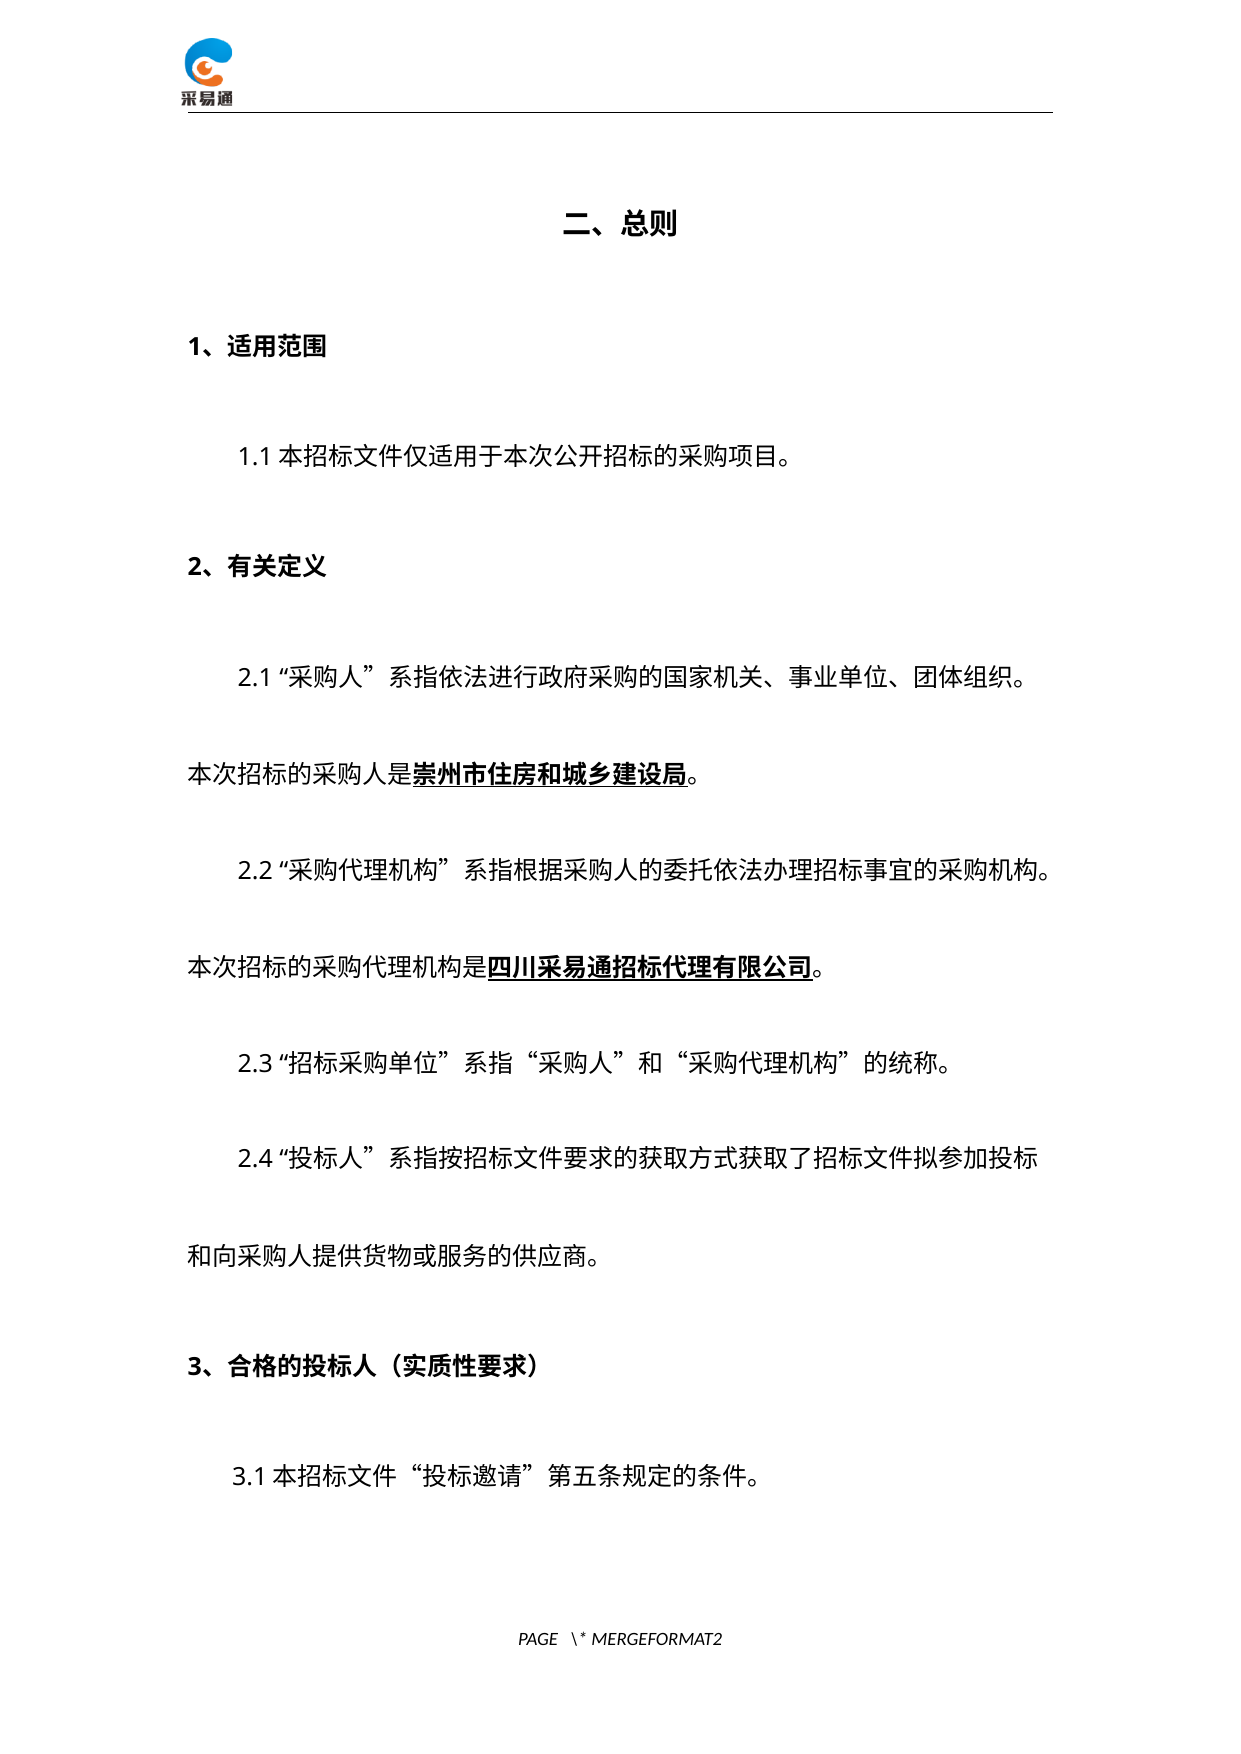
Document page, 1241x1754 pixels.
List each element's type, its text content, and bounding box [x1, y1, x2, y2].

text 2.4 “投标人”系指按招标文件要求的获取方式获取了招标文件拟参加投标和向采购人提供货物或服务的供应商。 [187, 1124, 1053, 1287]
subtitle 二、总则 [187, 189, 1053, 254]
text 3.1本招标文件“投标邀请”第五条规定的条件。 [187, 1442, 1053, 1507]
text 2.3 “招标采购单位”系指“采购人”和“采购代理机构”的统称。 [187, 1029, 1053, 1094]
subtitle 1、适用范围 [187, 312, 1053, 377]
subtitle 3、合格的投标人（实质性要求） [187, 1332, 1053, 1397]
picture [219, 38, 233, 49]
text 2.1 “采购人”系指依法进行政府采购的国家机关、事业单位、团体组织。本次招标的采购人是崇州市住房和城乡建设局。 [187, 643, 1053, 805]
text 1.1本招标文件仅适用于本次公开招标的采购项目。 [187, 422, 1053, 487]
text 2.2 “采购代理机构”系指根据采购人的委托依法办理招标事宜的采购机构。本次招标的采购代理机构是四川采易通招标代理有限公司。 [187, 836, 1053, 998]
picture [181, 38, 233, 106]
subtitle 2、有关定义 [187, 532, 1053, 597]
